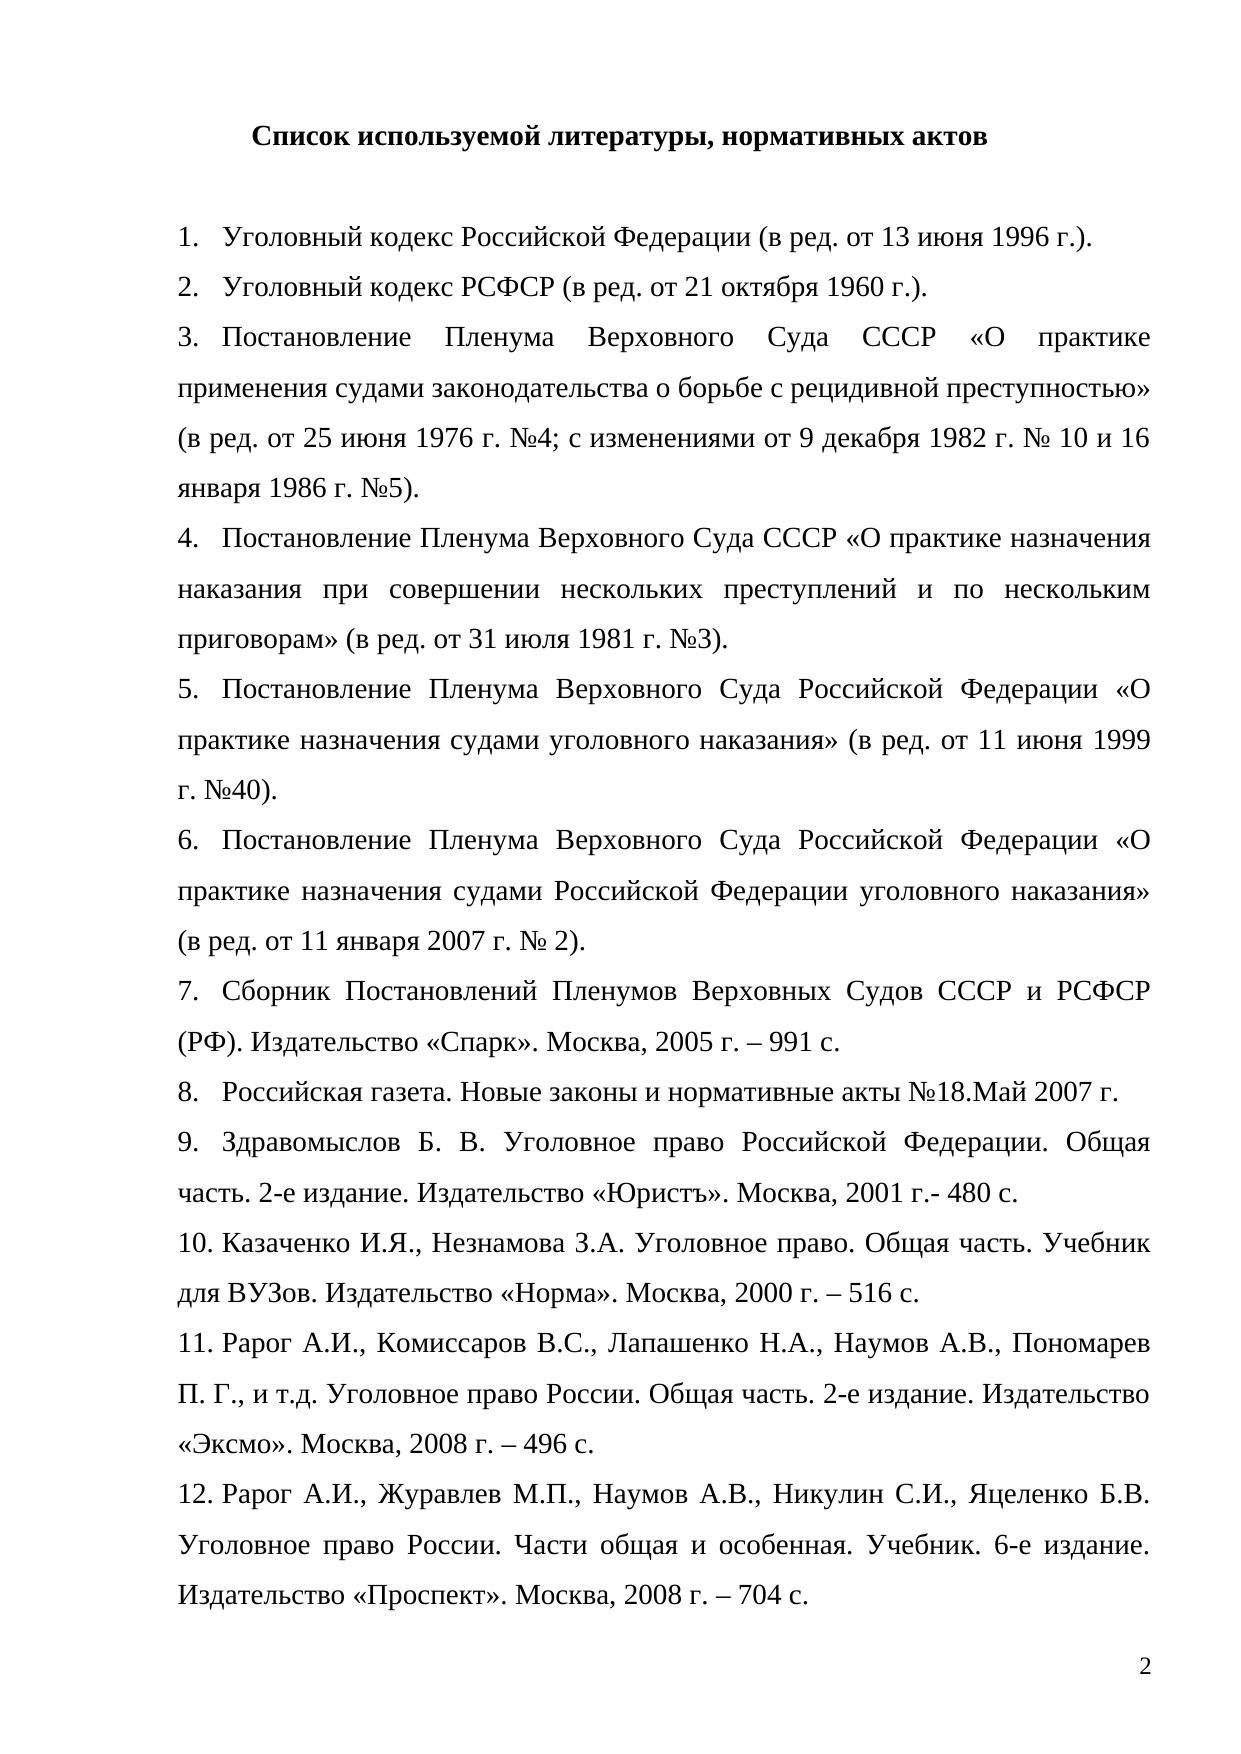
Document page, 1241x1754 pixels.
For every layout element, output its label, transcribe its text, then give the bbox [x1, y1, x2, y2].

list Постановление Пленума Верховного Суда Российской Федерации «О практике назначения судами Российской Федерации уголовного наказания» (в ред. от 11 января 2007 г. № 2). [177, 822, 1152, 957]
list Здравомыслов Б. В. Уголовное право Российской Федерации. Общая часть. 2-е издание. Издательство «Юристъ». Москва, 2001 г.- 480 с. [177, 1124, 1152, 1208]
text Список используемой литературы, нормативных актов [177, 118, 1152, 152]
list Постановление Пленума Верховного Суда СССР «О практике применения судами законодательства о борьбе с рецидивной преступностью» (в ред. от 25 июня 1976 г. №4; с изменениями от 9 декабря 1982 г. № 10 и 16 января 1986 г. №5). [177, 319, 1152, 504]
list Казаченко И.Я., Незнамова З.А. Уголовное право. Общая часть. Учебник для ВУЗов. Издательство «Норма». Москва, 2000 г. – 516 с. [177, 1225, 1152, 1309]
list Уголовный кодекс Российской Федерации (в ред. от 13 июня 1996 г.). [177, 219, 1152, 252]
list Уголовный кодекс РСФСР (в ред. от 21 октября 1960 г.). [177, 269, 1152, 303]
list Постановление Пленума Верховного Суда СССР «О практике назначения наказания при совершении нескольких преступлений и по нескольким приговорам» (в ред. от 31 июля 1981 г. №3). [177, 521, 1152, 655]
list Сборник Постановлений Пленумов Верховных Судов СССР и РСФСР (РФ). Издательство «Спарк». Москва, 2005 г. – 991 с. [177, 973, 1152, 1057]
list Рарог А.И., Комиссаров В.С., Лапашенко Н.А., Наумов А.В., Пономарев П. Г., и т.д. Уголовное право России. Общая часть. 2-е издание. Издательство «Эксмо». Москва, 2008 г. – 496 с. [177, 1326, 1152, 1460]
list Российская газета. Новые законы и нормативные акты №18.Май 2007 г. [177, 1074, 1152, 1108]
list Рарог А.И., Журавлев М.П., Наумов А.В., Никулин С.И., Яцеленко Б.В. Уголовное право России. Части общая и особенная. Учебник. 6-е издание. Издательство «Проспект». Москва, 2008 г. – 704 с. [177, 1477, 1152, 1611]
list Постановление Пленума Верховного Суда Российской Федерации «О практике назначения судами уголовного наказания» (в ред. от 11 июня 1999 г. №40). [177, 672, 1152, 806]
